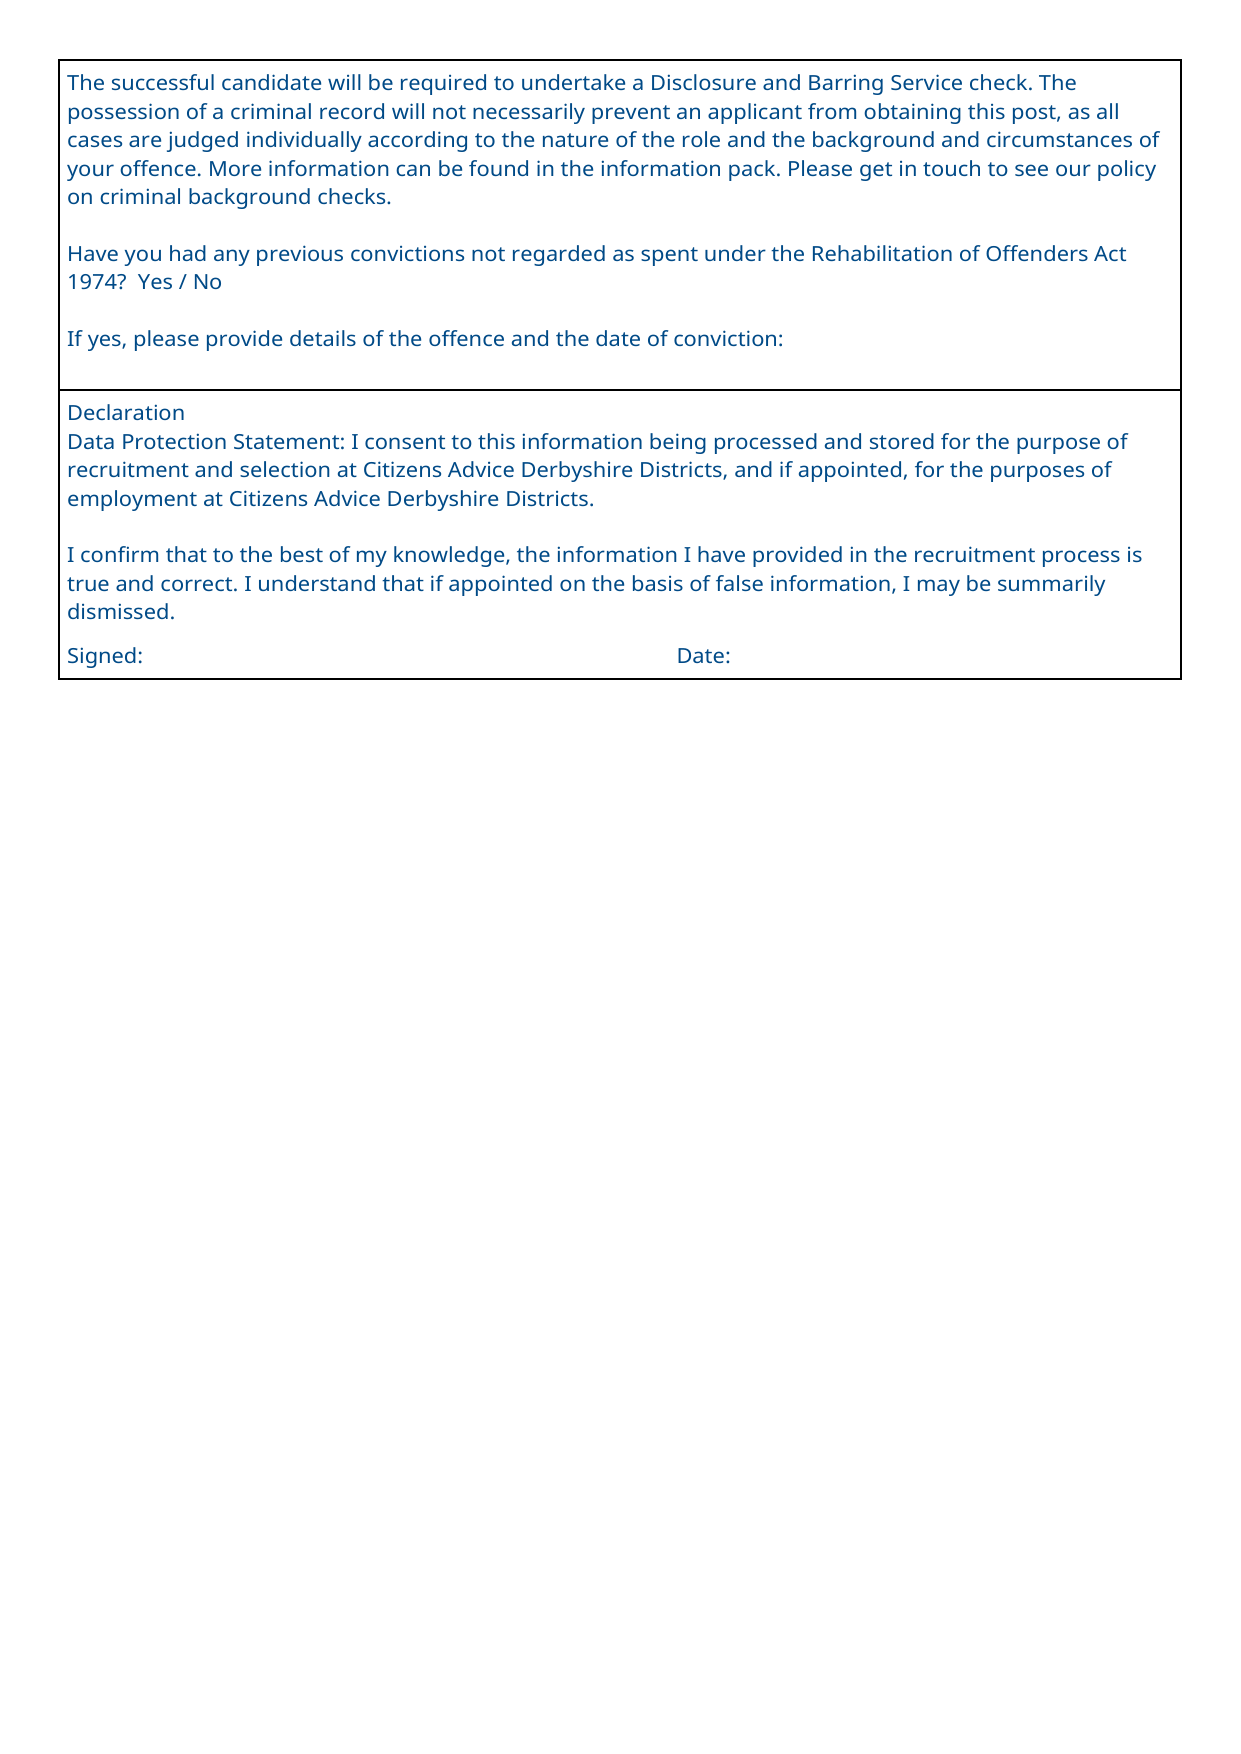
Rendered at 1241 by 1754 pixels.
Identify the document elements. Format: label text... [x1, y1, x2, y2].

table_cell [60, 61, 1180, 389]
table_cell Declaration Data Protection Statement: I consent to this information being processed and stored for the purpose of recruitment and selection at Citizens Advice Derbyshire Districts, and if appointed, for the purposes of employment at Citizens Advice Derbyshire Districts. I confirm that to the best of my knowledge, the information I have provided in the recruitment process is true and correct. I understand that if appointed on the basis of false information, I may be summarily dismissed. [60, 391, 1180, 634]
table_cell Date: [669, 634, 1180, 678]
table_cell Signed: [60, 634, 669, 678]
